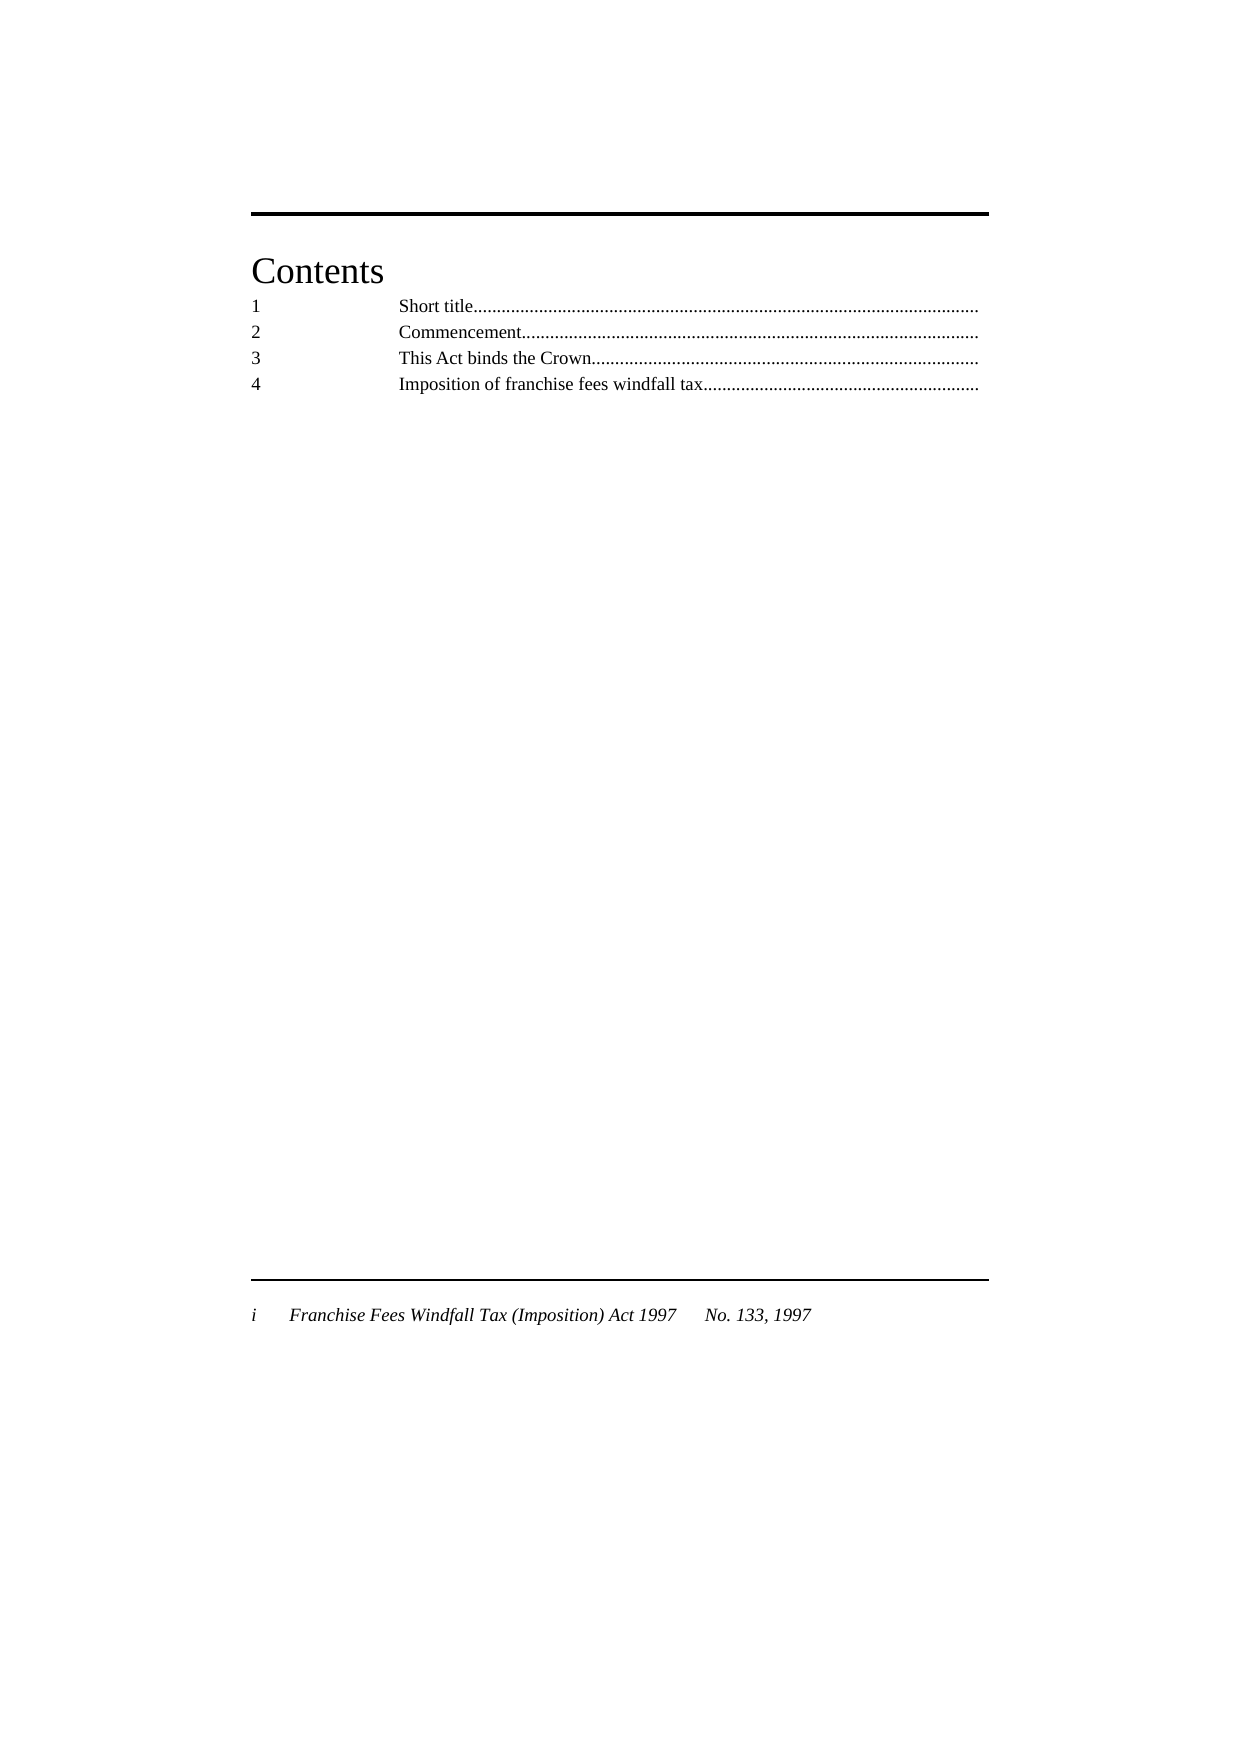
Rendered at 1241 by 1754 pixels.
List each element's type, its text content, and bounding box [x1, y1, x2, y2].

text Contents [251, 248, 989, 291]
list 4 Imposition of franchise fees windfall tax [251, 372, 930, 394]
list 1 Short title [251, 295, 930, 317]
list 2 Commencement [251, 321, 930, 343]
list 3 This Act binds the Crown [251, 347, 930, 368]
